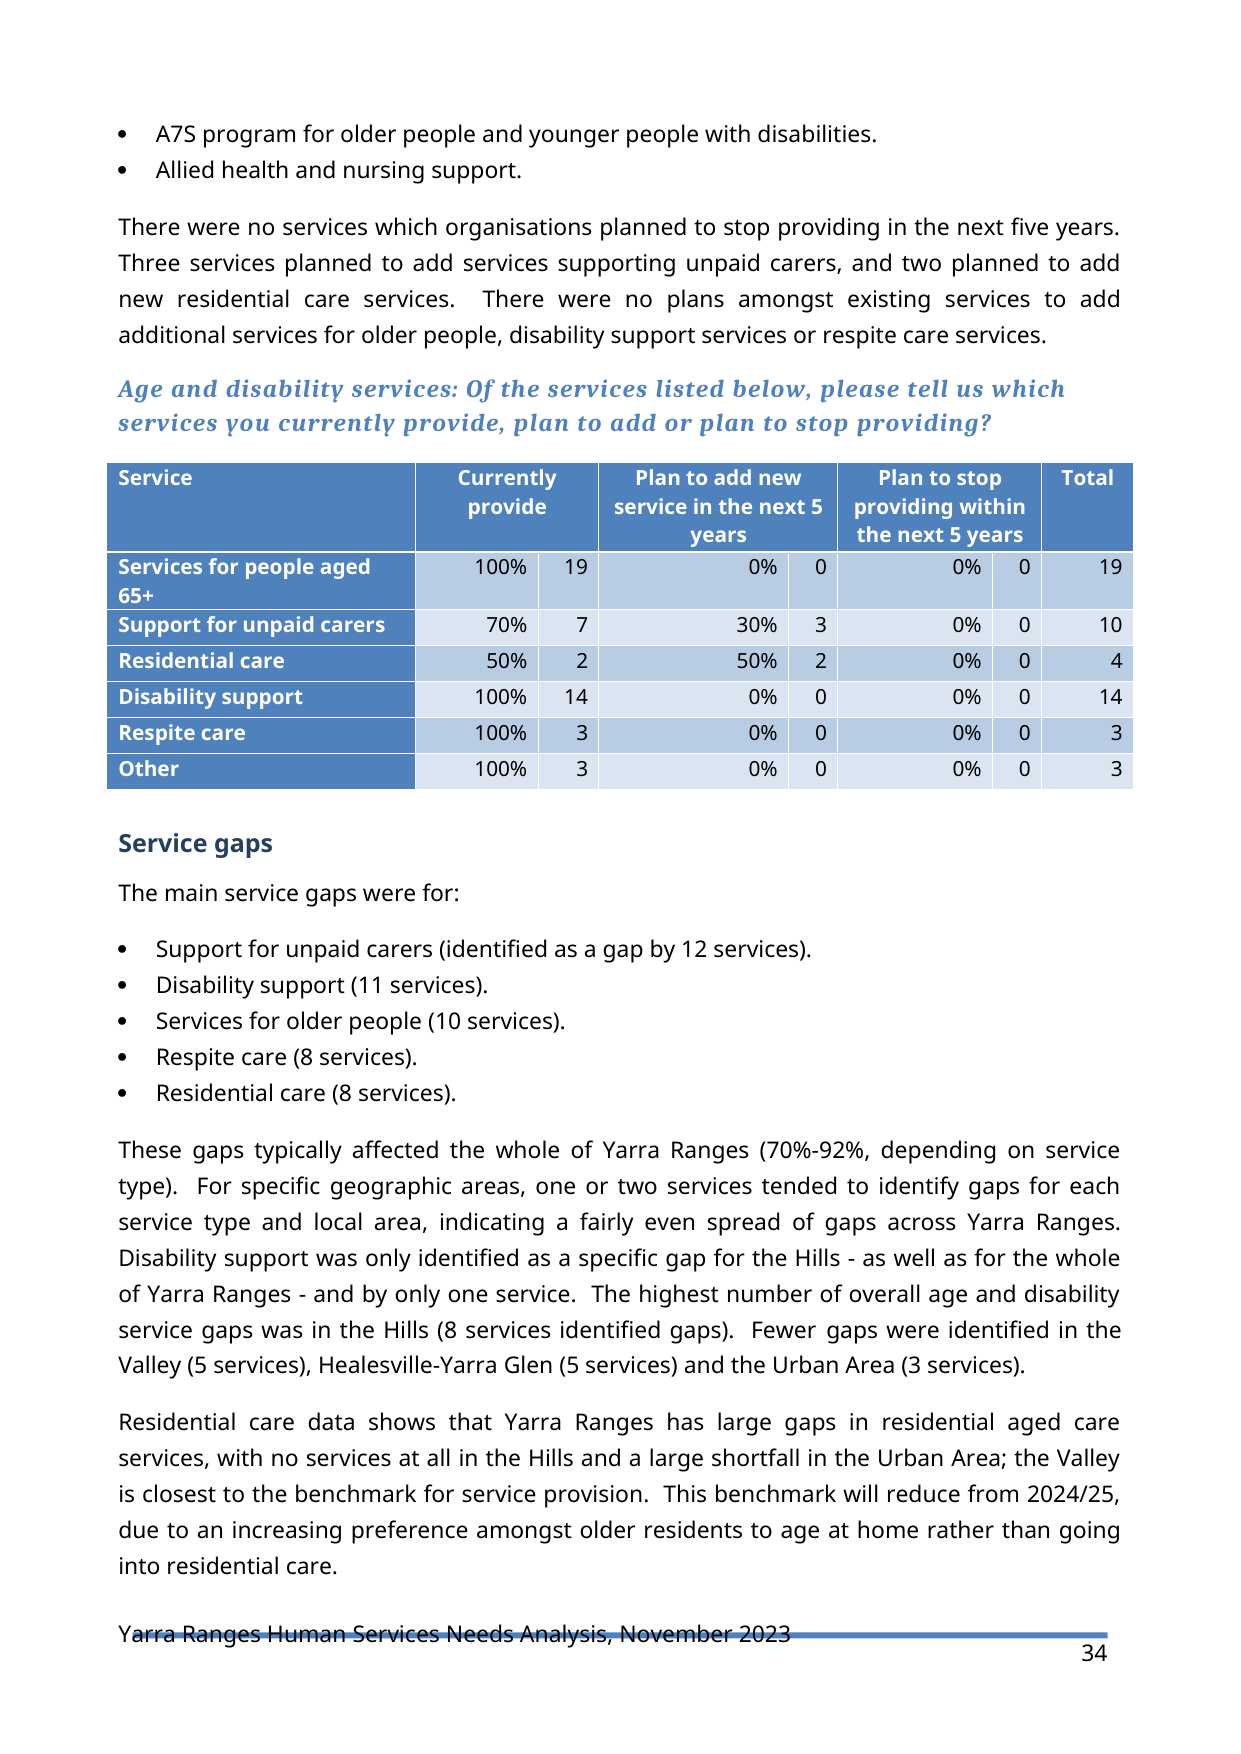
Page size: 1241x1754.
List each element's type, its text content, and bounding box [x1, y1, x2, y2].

text The main service gaps were for: [118, 877, 1122, 908]
table_cell 0% [599, 682, 788, 717]
table_cell 19 [1042, 553, 1133, 609]
list Services for older people (10 services). [118, 1005, 1122, 1036]
list Respite care (8 services). [118, 1041, 1122, 1072]
table_cell 4 [1042, 646, 1133, 681]
table_cell 3 [1042, 754, 1133, 789]
table_cell 3 [539, 718, 598, 753]
table_cell 2 [789, 646, 837, 681]
table_cell 100% [416, 718, 538, 753]
table_cell 0 [789, 718, 837, 753]
table_cell 0% [838, 754, 992, 789]
table_cell 3 [539, 754, 598, 789]
subtitle Age and disability services: Of the services listed below, please tell us which services you currently provide, plan to add or plan to stop providing? [118, 375, 1122, 437]
table_header Total [1042, 463, 1133, 551]
list Disability support (11 services). [118, 969, 1122, 1001]
table_cell 10 [1042, 610, 1133, 645]
table_cell Respite care [107, 718, 415, 753]
table_cell 0% [599, 553, 788, 609]
table_cell 14 [539, 682, 598, 717]
table_cell Residential care [107, 646, 415, 681]
table_cell 0 [789, 682, 837, 717]
text There were no services which organisations planned to stop providing in the next five years. Three services planned to add services supporting unpaid carers, and two planned to add new residential care services. There were no plans amongst existing services to add additional services for older people, disability support services or respite care services. [118, 211, 1122, 350]
list Residential care (8 services). [118, 1077, 1122, 1108]
table_cell 14 [1042, 682, 1133, 717]
table_cell 0 [789, 553, 837, 609]
table_cell 50% [416, 646, 538, 681]
table_cell 7 [539, 610, 598, 645]
subtitle Service gaps [118, 826, 1122, 859]
table_cell 100% [416, 682, 538, 717]
text Residential care data shows that Yarra Ranges has large gaps in residential aged care services, with no services at all in the Hills and a large shortfall in the Urban Area; the Valley is closest to the benchmark for service provision. This benchmark will reduce from 2024/25, due to an increasing preference amongst older residents to age at home rather than going into residential care. [118, 1406, 1122, 1581]
table_cell 0 [993, 610, 1041, 645]
list Allied health and nursing support. [118, 154, 1122, 185]
table_cell 0% [838, 610, 992, 645]
text These gaps typically affected the whole of Yarra Ranges (70%-92%, depending on service type). For specific geographic areas, one or two services tended to identify gaps for each service type and local area, indicating a fairly even spread of gaps across Yarra Ranges. Disability support was only identified as a specific gap for the Hills - as well as for the whole of Yarra Ranges - and by only one service. The highest number of overall age and disability service gaps was in the Hills (8 services identified gaps). Fewer gaps were identified in the Valley (5 services), Healesville-Yarra Glen (5 services) and the Urban Area (3 services). [118, 1134, 1122, 1381]
table_cell Other [107, 754, 415, 789]
table_cell Services for people aged 65+ [107, 553, 415, 609]
table_cell 0 [789, 754, 837, 789]
table_header Service [107, 463, 415, 551]
table_cell 0% [838, 553, 992, 609]
table_cell 0 [993, 553, 1041, 609]
table_cell 19 [539, 553, 598, 609]
table_cell 100% [416, 754, 538, 789]
table_header Currently provide [416, 463, 598, 551]
table_header Plan to add new service in the next 5 years [599, 463, 837, 551]
table_cell Disability support [107, 682, 415, 717]
table_cell 3 [789, 610, 837, 645]
table_cell 30% [599, 610, 788, 645]
table_cell 70% [416, 610, 538, 645]
table_header Plan to stop providing within the next 5 years [838, 463, 1041, 551]
table_cell 2 [539, 646, 598, 681]
table_cell 0% [599, 754, 788, 789]
table_cell 0 [993, 682, 1041, 717]
list A7S program for older people and younger people with disabilities. [118, 118, 1122, 149]
table_cell 0% [838, 682, 992, 717]
table_cell 0 [993, 646, 1041, 681]
table_cell 0% [838, 718, 992, 753]
table_cell 0% [599, 718, 788, 753]
table_cell 0% [838, 646, 992, 681]
table_cell 0 [993, 718, 1041, 753]
table_cell 0 [993, 754, 1041, 789]
table_cell 3 [1042, 718, 1133, 753]
table_cell Support for unpaid carers [107, 610, 415, 645]
list Support for unpaid carers (identified as a gap by 12 services). [118, 933, 1122, 964]
table_cell 50% [599, 646, 788, 681]
table_cell 100% [416, 553, 538, 609]
